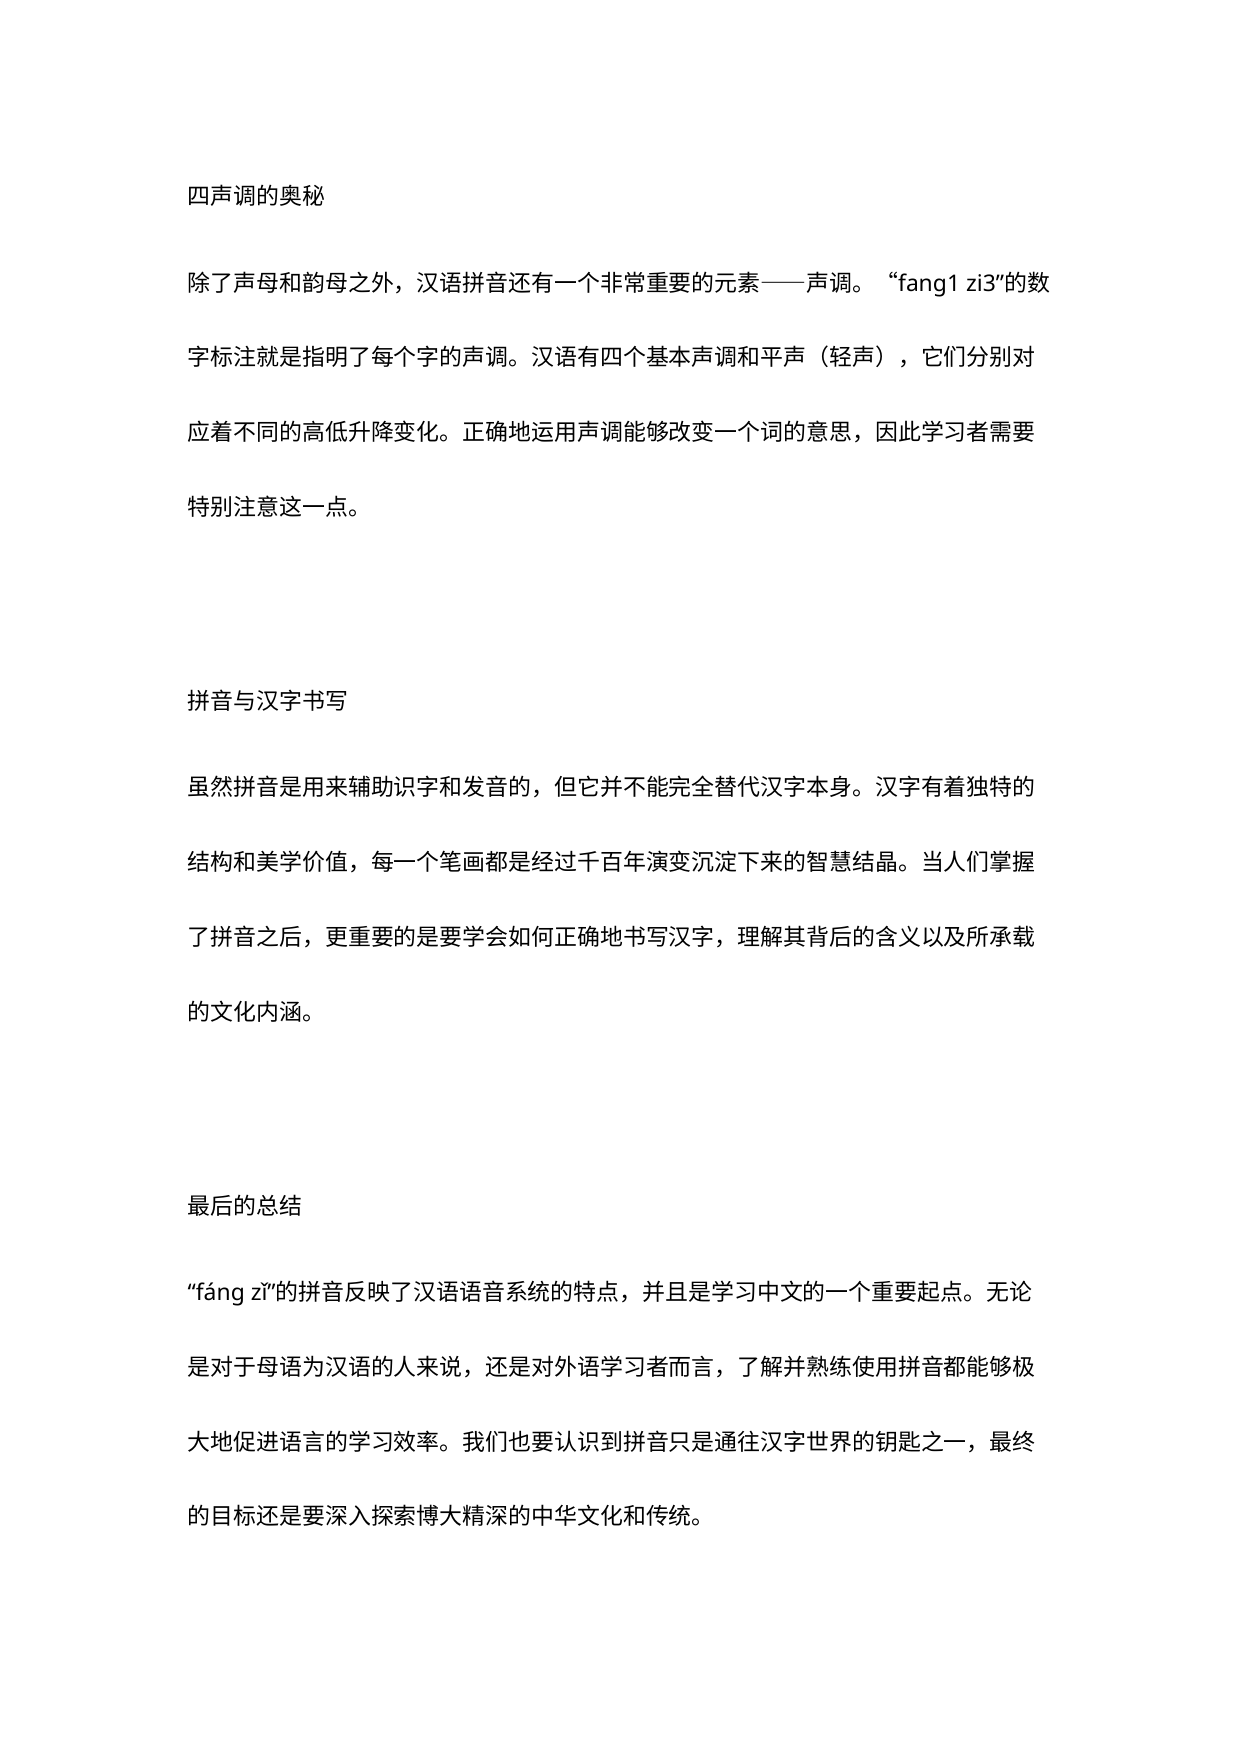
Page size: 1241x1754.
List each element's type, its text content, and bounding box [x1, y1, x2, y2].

text 拼音与汉字书写 [187, 667, 1053, 732]
text 最后的总结 [187, 1172, 1053, 1237]
text 四声调的奥秘 [187, 162, 1053, 227]
text 虽然拼音是用来辅助识字和发音的，但它并不能完全替代汉字本身。汉字有着独特的结构和美学价值，每一个笔画都是经过千百年演变沉淀下来的智慧结晶。当人们掌握了拼音之后，更重要的是要学会如何正确地书写汉字，理解其背后的含义以及所承载的文化内涵。 [187, 753, 1053, 1042]
text 除了声母和韵母之外，汉语拼音还有一个非常重要的元素——声调。“fang1 zi3”的数字标注就是指明了每个字的声调。汉语有四个基本声调和平声（轻声），它们分别对应着不同的高低升降变化。正确地运用声调能够改变一个词的意思，因此学习者需要特别注意这一点。 [187, 248, 1053, 538]
text “fáng zǐ”的拼音反映了汉语语音系统的特点，并且是学习中文的一个重要起点。无论是对于母语为汉语的人来说，还是对外语学习者而言，了解并熟练使用拼音都能够极大地促进语言的学习效率。我们也要认识到拼音只是通往汉字世界的钥匙之一，最终的目标还是要深入探索博大精深的中华文化和传统。 [187, 1258, 1053, 1547]
